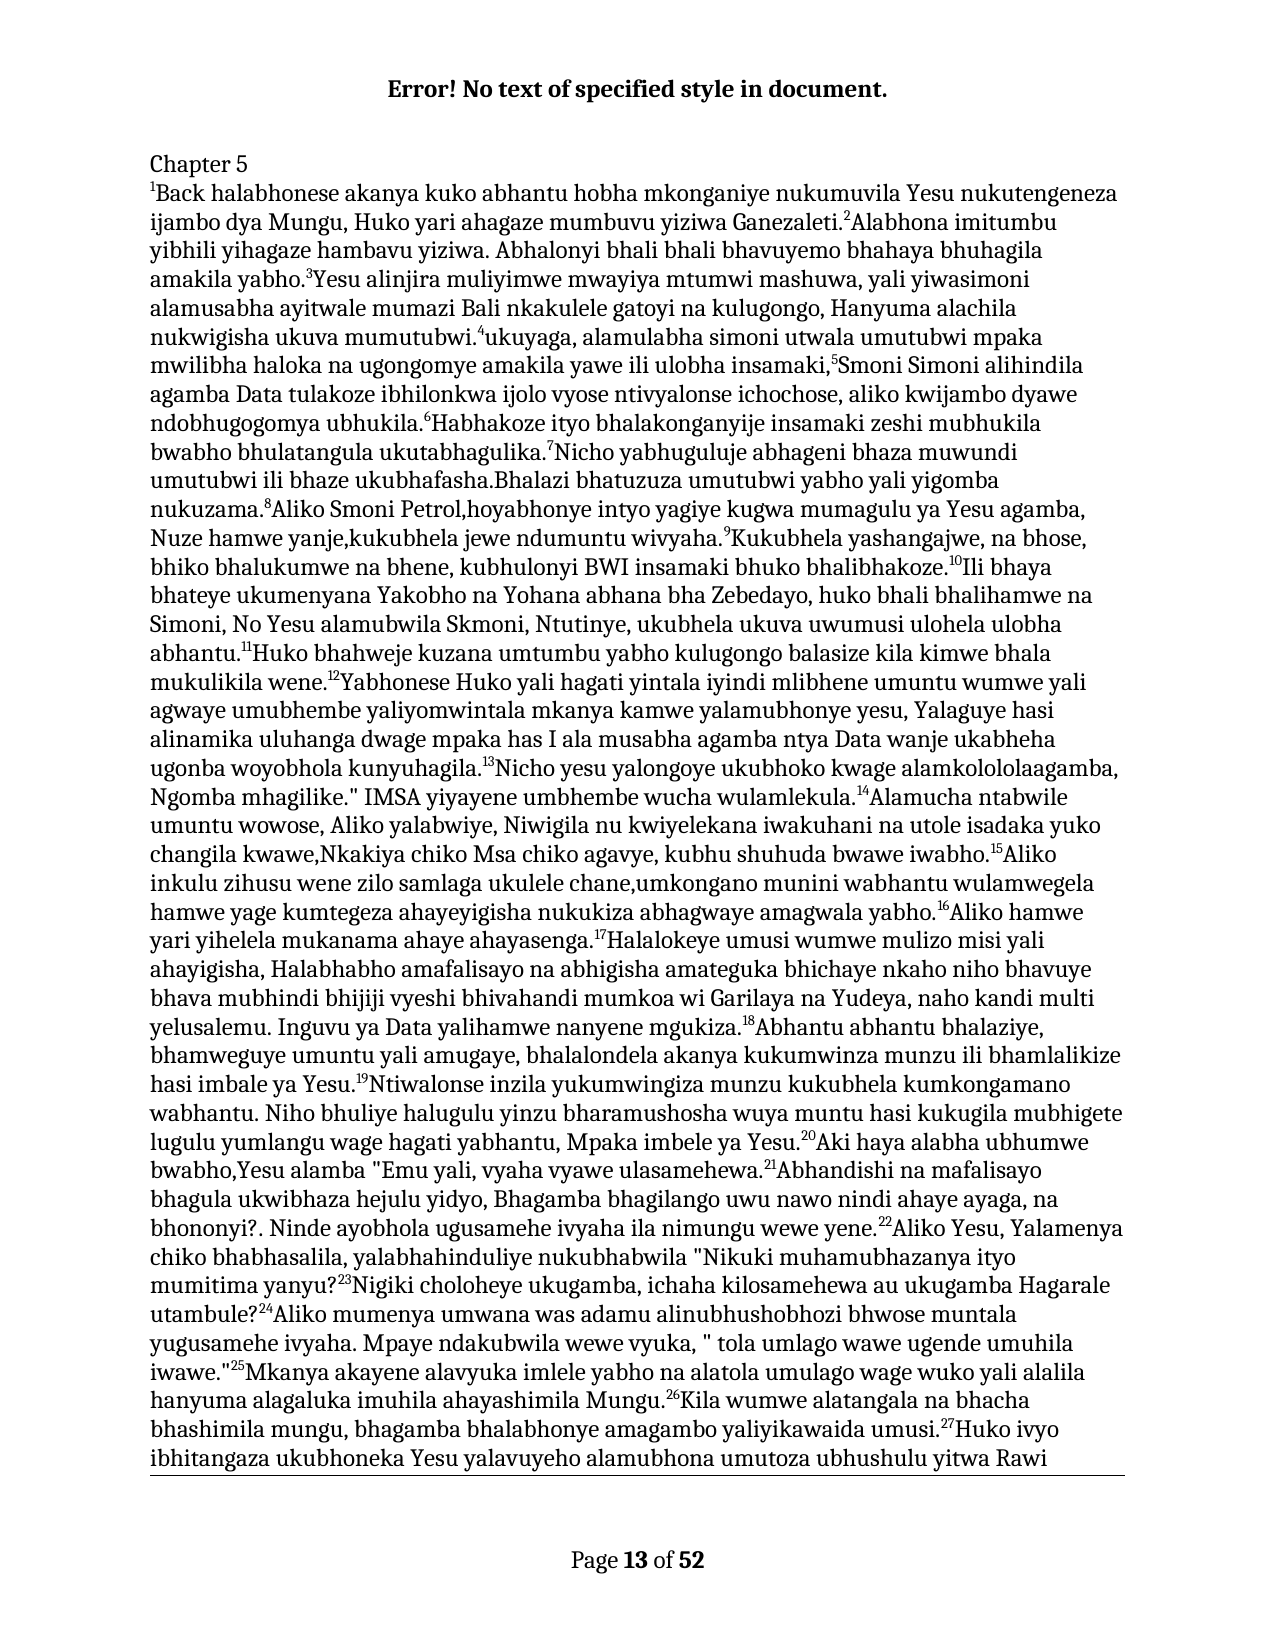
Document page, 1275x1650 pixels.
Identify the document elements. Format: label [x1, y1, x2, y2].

text [150, 150, 1125, 1475]
